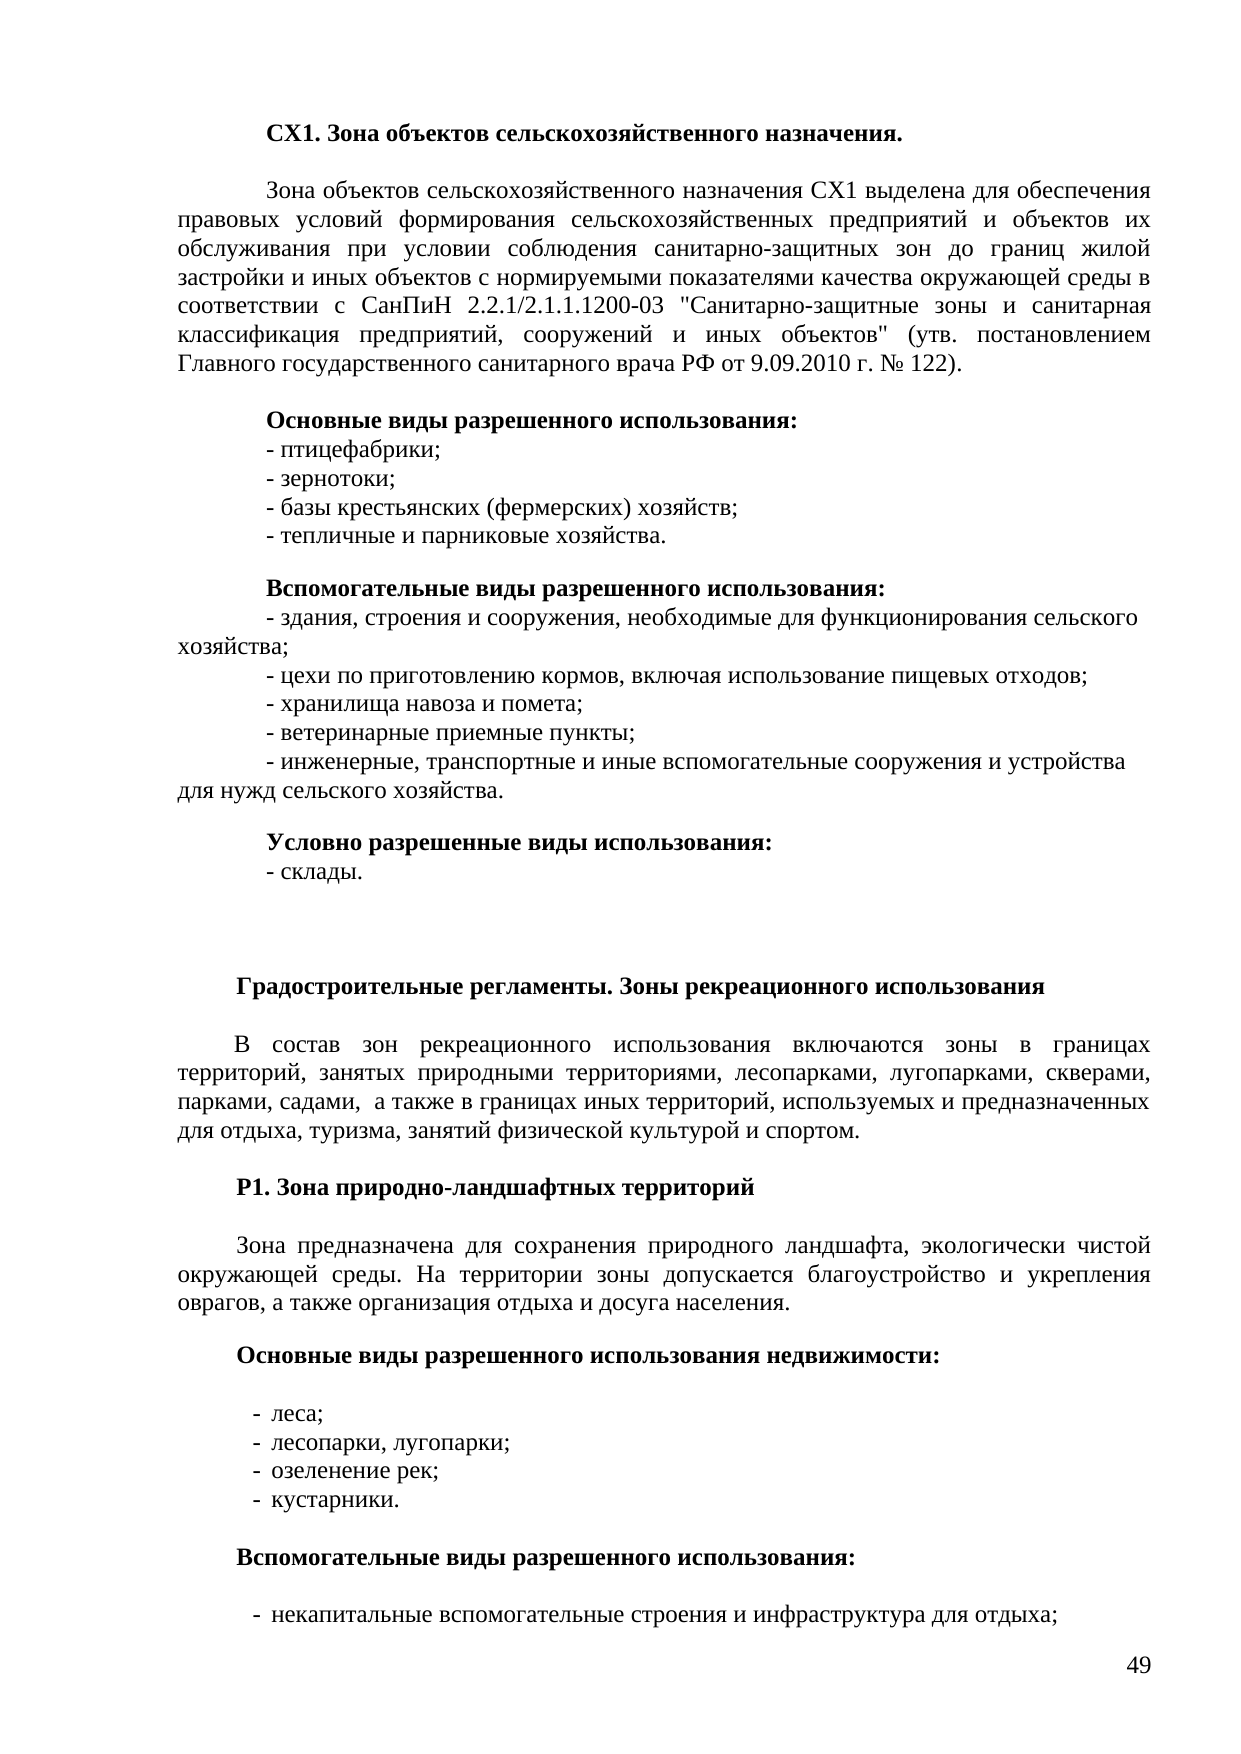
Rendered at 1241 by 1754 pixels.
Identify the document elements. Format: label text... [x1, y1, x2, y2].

text - зернотоки; [177, 463, 1152, 492]
text - хранилища навоза и помета; [177, 688, 1152, 717]
text - птицефабрики; [177, 434, 1152, 463]
text Основные виды разрешенного использования: [177, 406, 1152, 434]
text В состав зон рекреационного использования включаются зоны в границах территорий, занятых природными территориями, лесопарками, лугопарками, скверами, парками, садами, а также в границах иных территорий, используемых и предназначенных для отдыха, туризма, занятий физической культурой и спортом. [177, 1029, 1152, 1144]
text - здания, строения и сооружения, необходимые для функционирования сельского хозяйства; [177, 602, 1152, 660]
text - ветеринарные приемные пункты; [177, 717, 1152, 746]
text Основные виды разрешенного использования недвижимости: [177, 1340, 1152, 1369]
list некапитальные вспомогательные строения и инфраструктура для отдыха; [252, 1599, 1152, 1628]
list лесопарки, лугопарки; [252, 1427, 1152, 1455]
text - цехи по приготовлению кормов, включая использование пищевых отходов; [177, 660, 1152, 688]
text - базы крестьянских (фермерских) хозяйств; [177, 492, 1152, 521]
text Зона объектов сельскохозяйственного назначения СХ1 выделена для обеспечения правовых условий формирования сельскохозяйственных предприятий и объектов их обслуживания при условии соблюдения санитарно-защитных зон до границ жилой застройки и иных объектов с нормируемыми показателями качества окружающей среды в соответствии с СанПиН 2.2.1/2.1.1.1200-03 "Санитарно-защитные зоны и санитарная классификация предприятий, сооружений и иных объектов" (утв. постановлением Главного государственного санитарного врача РФ от 9.09.2010 г. № 122). [177, 176, 1152, 377]
text Вспомогательные виды разрешенного использования: [177, 1542, 1152, 1570]
text СХ1. Зона объектов сельскохозяйственного назначения. [177, 118, 1152, 147]
text - склады. [177, 856, 1152, 885]
text Условно разрешенные виды использования: [177, 827, 1152, 856]
list Р1. Зона природно-ландшафтных территорий [177, 1172, 1152, 1201]
list леса; [252, 1398, 1152, 1427]
list Зона предназначена для сохранения природного ландшафта, экологически чистой окружающей среды. На территории зоны допускается благоустройство и укрепления оврагов, а также организация отдыха и досуга населения. [177, 1230, 1152, 1316]
list озеленение рек; [252, 1455, 1152, 1484]
text - тепличные и парниковые хозяйства. [177, 521, 1152, 549]
list Градостроительные регламенты. Зоны рекреационного использования [177, 971, 1152, 1000]
text Вспомогательные виды разрешенного использования: [177, 573, 1152, 602]
list кустарники. [252, 1484, 1152, 1513]
text - инженерные, транспортные и иные вспомогательные сооружения и устройства для нужд сельского хозяйства. [177, 746, 1152, 803]
